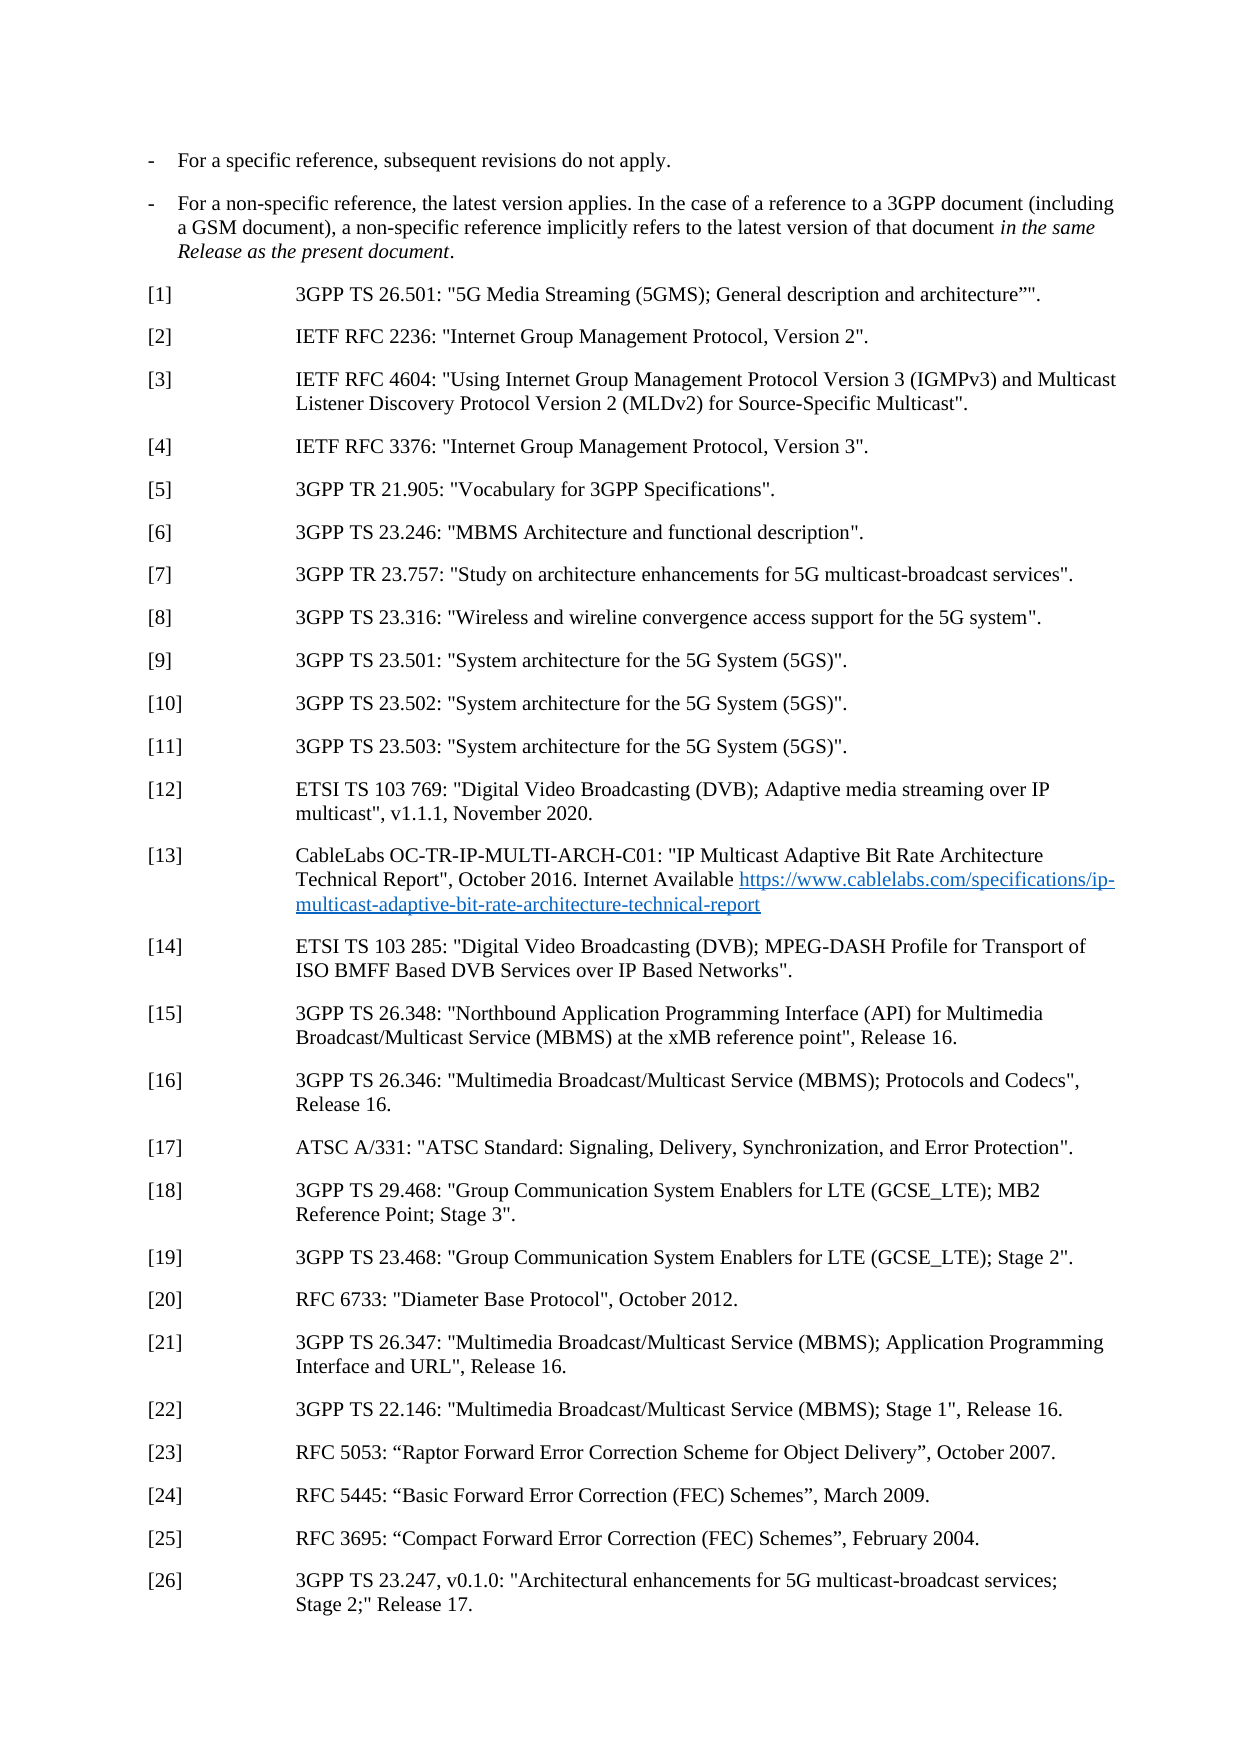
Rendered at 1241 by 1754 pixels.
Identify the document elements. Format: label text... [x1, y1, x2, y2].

text [22] 3GPP TS 22.146: "Multimedia Broadcast/Multicast Service (MBMS); Stage 1", Release 16. [148, 1397, 1122, 1421]
text [17] ATSC A/331: "ATSC Standard: Signaling, Delivery, Synchronization, and Error Protection". [148, 1135, 1122, 1159]
text [12] ETSI TS 103 769: "Digital Video Broadcasting (DVB); Adaptive media streaming over IP multicast", v1.1.1, November 2020. [148, 776, 1122, 824]
text [5] 3GPP TR 21.905: "Vocabulary for 3GPP Specifications". [148, 477, 1122, 501]
text [18] 3GPP TS 29.468: "Group Communication System Enablers for LTE (GCSE_LTE); MB2 Reference Point; Stage 3". [148, 1178, 1122, 1226]
text - For a non-specific reference, the latest version applies. In the case of a reference to a 3GPP document (including a GSM document), a non-specific reference implicitly refers to the latest version of that document in the same Release as the present document. [148, 191, 1122, 263]
text [25] RFC 3695: “Compact Forward Error Correction (FEC) Schemes”, February 2004. [148, 1526, 1122, 1549]
text [14] ETSI TS 103 285: "Digital Video Broadcasting (DVB); MPEG-DASH Profile for Transport of ISO BMFF Based DVB Services over IP Based Networks". [148, 934, 1122, 982]
text [1] 3GPP TS 26.501: "5G Media Streaming (5GMS); General description and architecture”". [148, 281, 1122, 306]
text - For a specific reference, subsequent revisions do not apply. [148, 148, 1122, 172]
text [11] 3GPP TS 23.503: "System architecture for the 5G System (5GS)". [148, 734, 1122, 758]
text [7] 3GPP TR 23.757: "Study on architecture enhancements for 5G multicast-broadcast services". [148, 562, 1122, 586]
text [6] 3GPP TS 23.246: "MBMS Architecture and functional description". [148, 519, 1122, 544]
text [2] IETF RFC 2236: "Internet Group Management Protocol, Version 2". [148, 324, 1122, 348]
text [19] 3GPP TS 23.468: "Group Communication System Enablers for LTE (GCSE_LTE); Stage 2". [148, 1244, 1122, 1269]
text [15] 3GPP TS 26.348: "Northbound Application Programming Interface (API) for Multimedia Broadcast/Multicast Service (MBMS) at the xMB reference point" [148, 1001, 1122, 1049]
text [24] RFC 5445: “Basic Forward Error Correction (FEC) Schemes”, March 2009. [148, 1483, 1122, 1507]
text [3] IETF RFC 4604: "Using Internet Group Management Protocol Version 3 (IGMPv3) and Multicast Listener Discovery Protocol Version 2 (MLDv2) for Source-Specific Multicast". [148, 367, 1122, 415]
text [8] 3GPP TS 23.316: "Wireless and wireline convergence access support for the 5G system". [148, 605, 1122, 629]
text [21] 3GPP TS 26.347: "Multimedia Broadcast/Multicast Service (MBMS); Application Programming Interface and URL", Release 16. [148, 1330, 1122, 1378]
text [26] 3GPP TS 23.247: "Architectural enhancements for 5G multicast-broadcast services; Stage 2;" Release 17. [148, 1568, 1122, 1616]
text [20] RFC 6733: "Diameter Base Protocol", October 2012. [148, 1287, 1122, 1311]
text [16] 3GPP TS 26.346: "Multimedia Broadcast/Multicast Service (MBMS); Protocols and Codecs" [148, 1068, 1122, 1116]
text [13] CableLabs OC-TR-IP-MULTI-ARCH-C01: "IP Multicast Adaptive Bit Rate Architecture Technical Report", October 2016. Internet Available https://www.cablelabs.com/specifications/ip-multicast-adaptive-bit-rate-architecture-technical-report [148, 843, 1122, 916]
text [9] 3GPP TS 23.501: "System architecture for the 5G System (5GS)". [148, 648, 1122, 672]
text [4] IETF RFC 3376: "Internet Group Management Protocol, Version 3". [148, 434, 1122, 458]
text [10] 3GPP TS 23.502: "System architecture for the 5G System (5GS)". [148, 691, 1122, 715]
text [23] RFC 5053: “Raptor Forward Error Correction Scheme for Object Delivery”, October 2007. [148, 1440, 1122, 1464]
